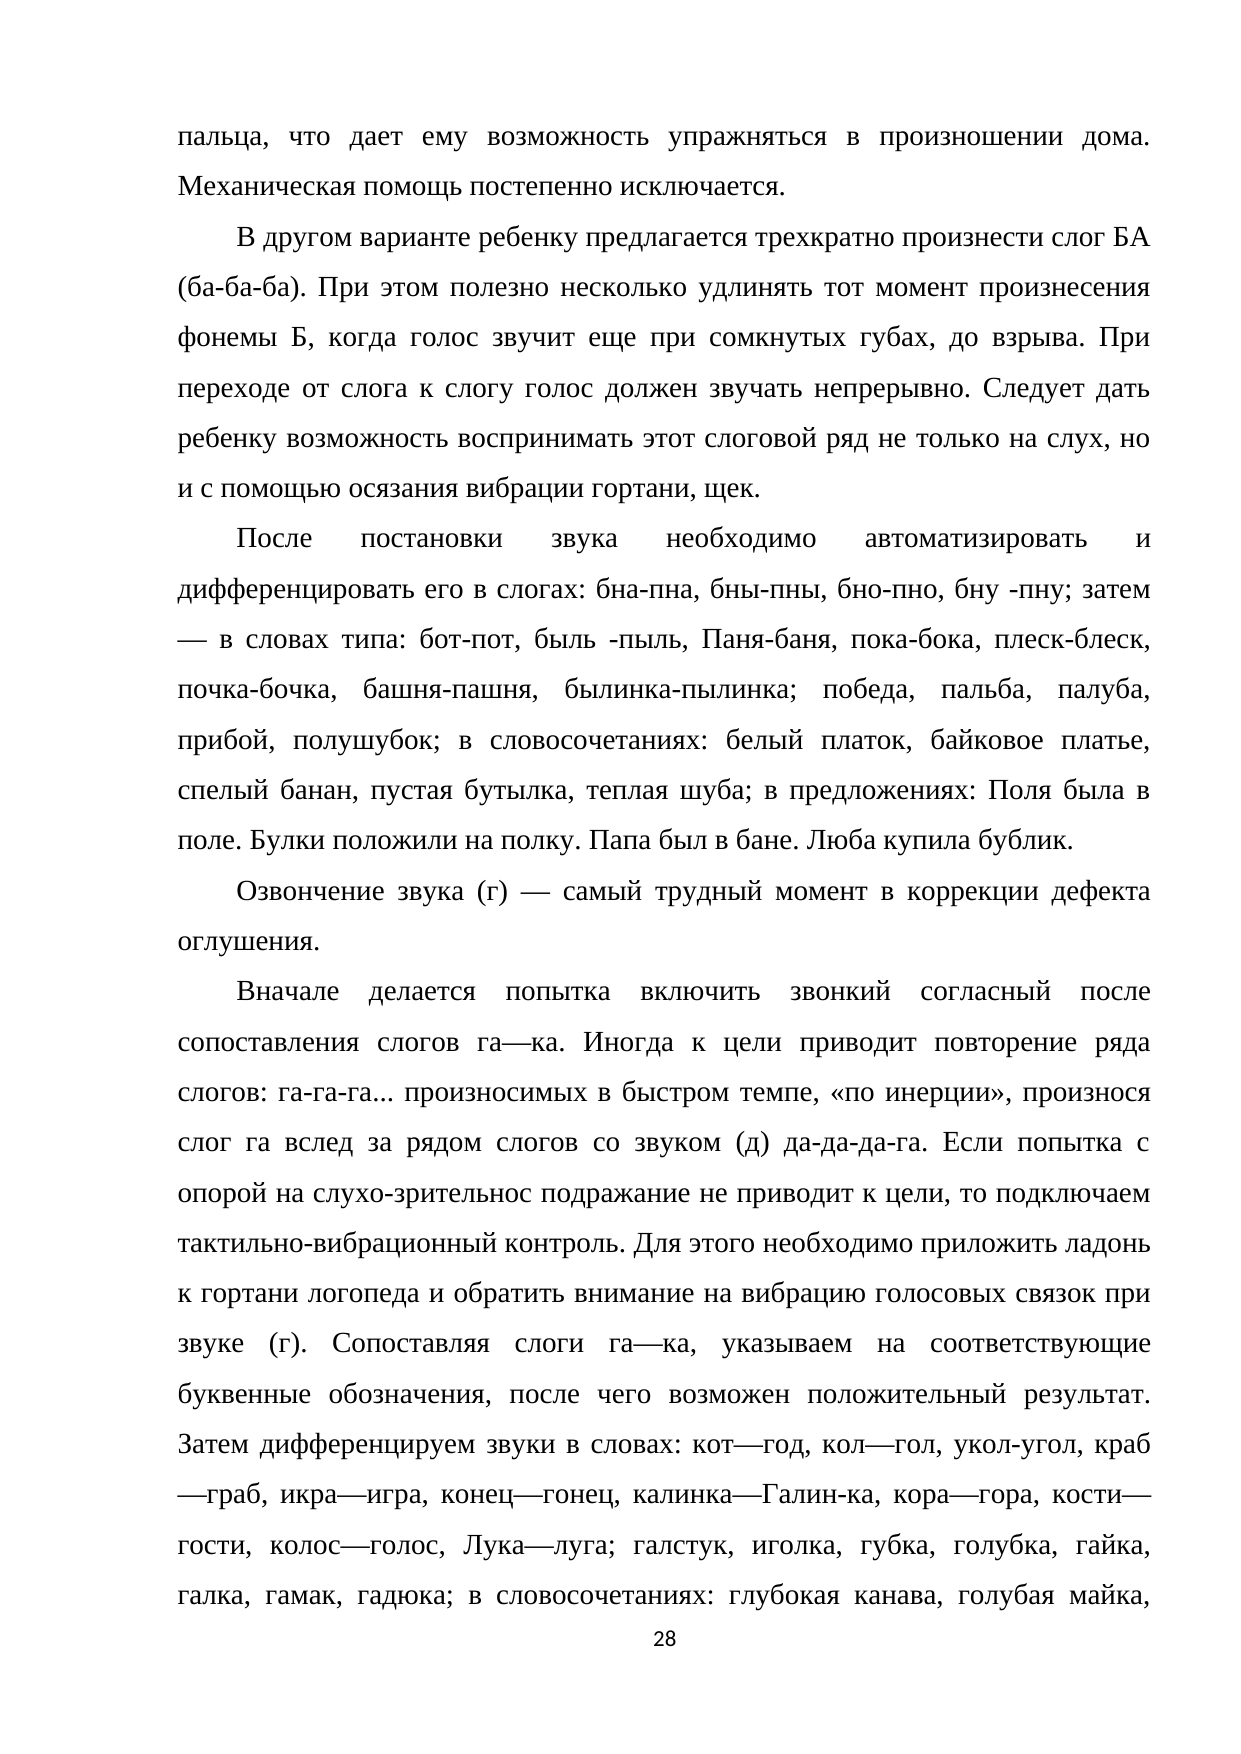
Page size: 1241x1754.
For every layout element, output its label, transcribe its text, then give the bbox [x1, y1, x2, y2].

text После постановки звука необходимо автоматизировать и дифференцировать его в слогах: бна-пна, бны-пны, бно-пно, бну -пну; затем — в словах типа: бот-пот, быль -пыль, Паня-баня, пока-бока, плеск-блеск, почка-бочка, башня-пашня, былинка-пылинка; победа, пальба, палуба, прибой, полушубок; в словосочетаниях: белый платок, байковое платье, спелый банан, пустая бутылка, теплая шуба; в предложениях: Поля была в поле. Булки положили на полку. Папа был в бане. Люба купила бублик. [177, 521, 1152, 856]
text Озвончение звука (г) — самый трудный момент в коррекции дефекта оглушения. [177, 873, 1152, 957]
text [177, 118, 1152, 202]
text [177, 973, 1152, 1611]
text В другом варианте ребенку предлагается трехкратно произнести слог БА (ба-ба-ба). При этом полезно несколько удлинять тот момент произнесения фонемы Б, когда голос звучит еще при сомкнутых губах, до взрыва. При переходе от слога к слогу голос должен звучать непрерывно. Следует дать ребенку возможность воспринимать этот слоговой ряд не только на слух, но и с помощью осязания вибрации гортани, щек. [177, 219, 1152, 504]
